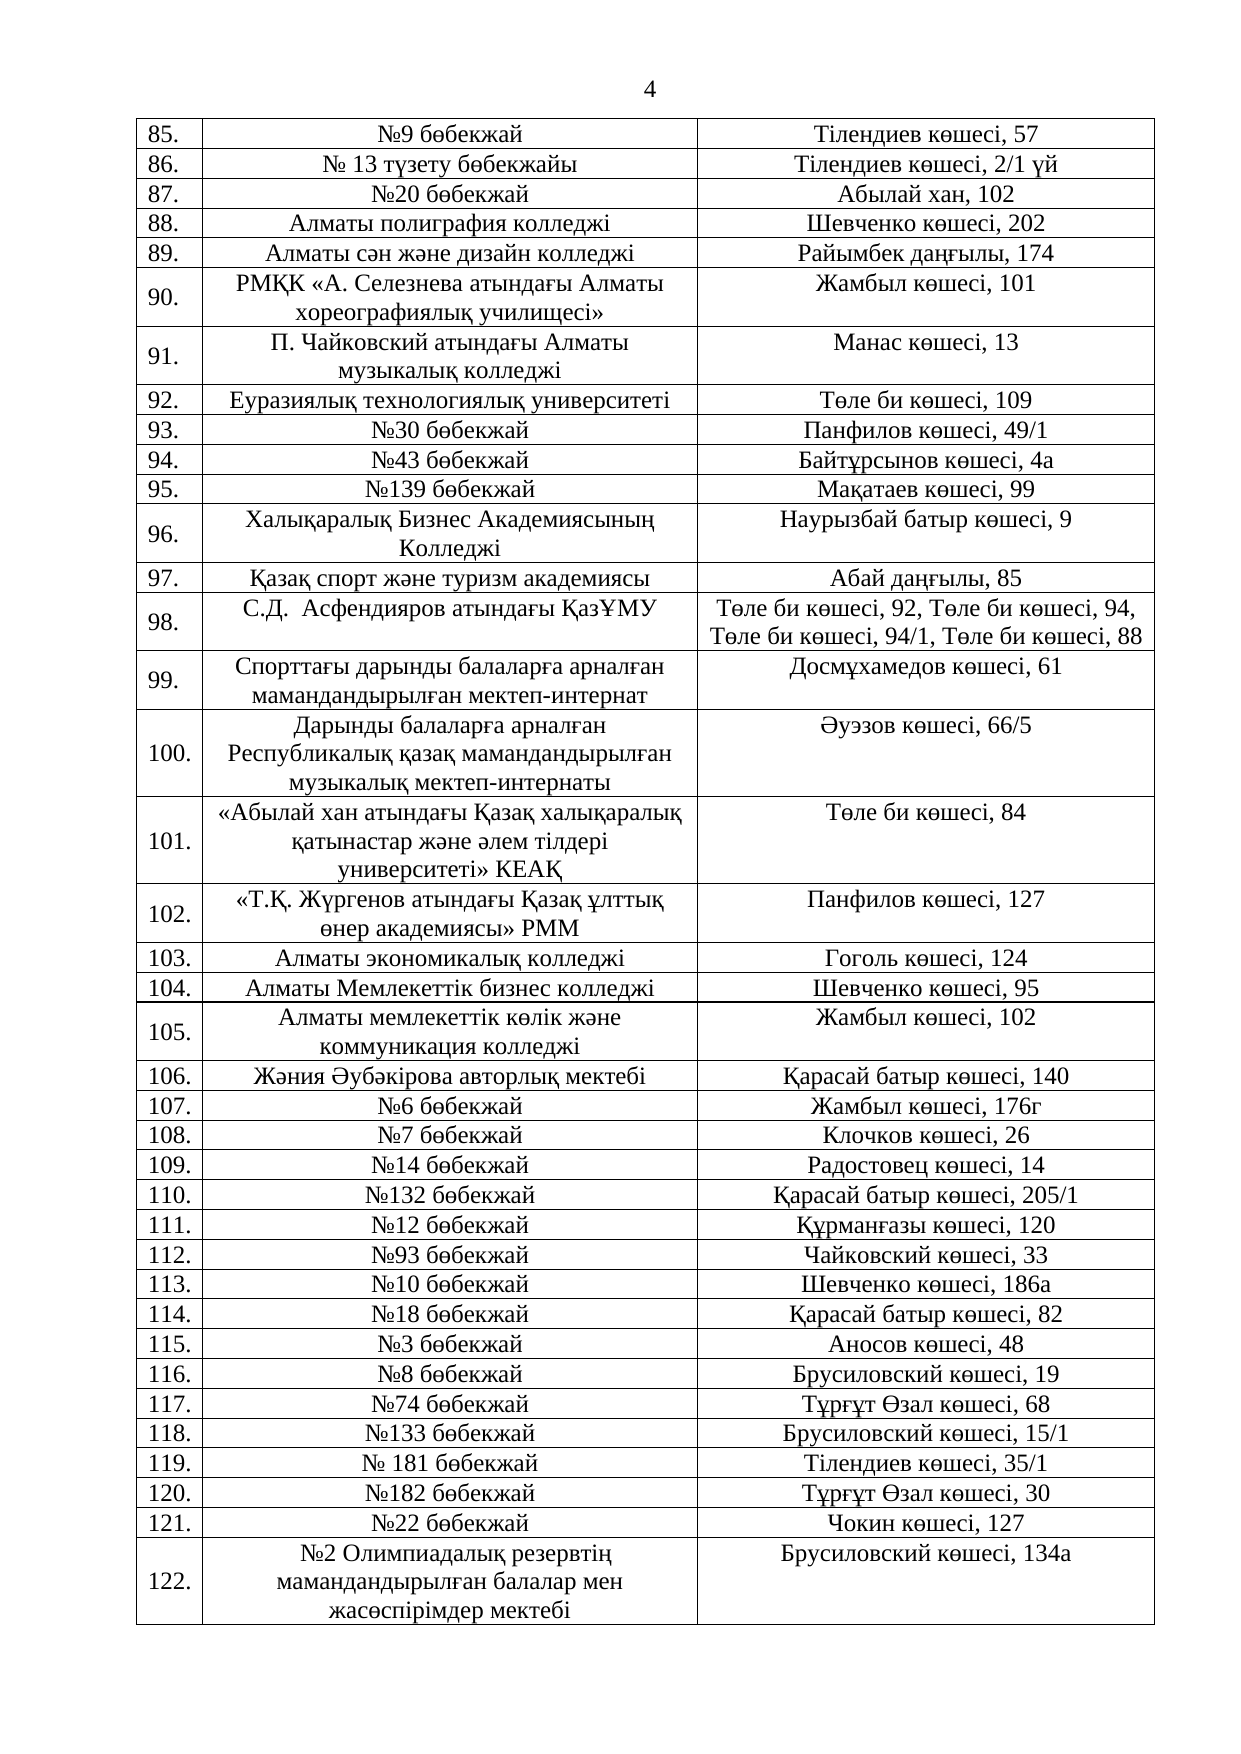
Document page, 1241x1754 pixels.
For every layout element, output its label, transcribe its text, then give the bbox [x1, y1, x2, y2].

table_cell Шевченко көшесі, 202 [698, 209, 1154, 237]
table_cell [137, 1210, 202, 1239]
table_cell [137, 1240, 202, 1268]
table_cell [137, 385, 202, 414]
table_cell [137, 1329, 202, 1358]
table_cell №139 бөбекжай [203, 475, 697, 503]
table_cell [137, 1003, 202, 1060]
table_cell № 181 бөбекжай [203, 1448, 697, 1477]
table_cell Чокин көшесі, 127 [698, 1508, 1154, 1537]
table_cell [137, 884, 202, 942]
table_cell Тұрғұт Өзал көшесі, 68 [698, 1389, 1154, 1417]
table_cell №74 бөбекжай [203, 1389, 697, 1417]
table_cell Алматы Мемлекеттік бизнес колледжі [203, 973, 697, 1001]
table_cell [137, 268, 202, 326]
table_cell №182 бөбекжай [203, 1478, 697, 1507]
table_cell Алматы мемлекеттік көлік және коммуникация колледжі [203, 1003, 697, 1060]
table_cell [137, 1478, 202, 1507]
table_cell Тілендиев көшесі, 2/1 үй [698, 149, 1154, 178]
table_cell №133 бөбекжай [203, 1419, 697, 1447]
table_cell Спорттағы дарынды балаларға арналған мамандандырылған мектеп-интернат [203, 651, 697, 709]
table_cell [137, 1359, 202, 1388]
table_cell №43 бөбекжай [203, 445, 697, 473]
table_cell Мақатаев көшесі, 99 [698, 475, 1154, 503]
table_cell Брусиловский көшесі, 134а [698, 1538, 1154, 1624]
table_cell [137, 1121, 202, 1149]
table_cell Қарасай батыр көшесі, 205/1 [698, 1180, 1154, 1209]
table_cell [137, 710, 202, 796]
table_cell Әуэзов көшесі, 66/5 [698, 710, 1154, 796]
table_cell [137, 415, 202, 444]
table_cell Панфилов көшесі, 127 [698, 884, 1154, 942]
table_cell [137, 238, 202, 267]
table_cell [137, 1538, 202, 1624]
table_cell [137, 1150, 202, 1179]
table_cell Тұрғұт Өзал көшесі, 30 [698, 1478, 1154, 1507]
table_cell [137, 1508, 202, 1537]
table_cell №93 бөбекжай [203, 1240, 697, 1268]
table_cell Гоголь көшесі, 124 [698, 943, 1154, 972]
table_cell [137, 1299, 202, 1328]
table_cell [137, 475, 202, 503]
table_cell Тілендиев көшесі, 57 [698, 119, 1154, 148]
table_cell Алматы сән және дизайн колледжі [203, 238, 697, 267]
table_cell [137, 1419, 202, 1447]
table_cell [137, 179, 202, 207]
table_cell Төле би көшесі, 109 [698, 385, 1154, 414]
table_cell Халықаралық Бизнес Академиясының Колледжі [203, 504, 697, 562]
table_cell Чайковский көшесі, 33 [698, 1240, 1154, 1268]
table_cell [137, 504, 202, 562]
table_cell Шевченко көшесі, 186а [698, 1270, 1154, 1298]
table_cell Алматы полиграфия колледжі [203, 209, 697, 237]
table_cell Құрманғазы көшесі, 120 [698, 1210, 1154, 1239]
table_cell №9 бөбекжай [203, 119, 697, 148]
table_cell №8 бөбекжай [203, 1359, 697, 1388]
table_cell РМҚК «А. Селезнева атындағы Алматы хореографиялық училищесі» [203, 268, 697, 326]
table_cell №3 бөбекжай [203, 1329, 697, 1358]
table_cell «Т.Қ. Жүргенов атындағы Қазақ ұлттық өнер академиясы» РММ [203, 884, 697, 942]
table_cell [137, 973, 202, 1001]
table_cell №18 бөбекжай [203, 1299, 697, 1328]
table_cell [137, 327, 202, 384]
table_cell Қазақ спорт және туризм академиясы [203, 563, 697, 592]
table_cell №22 бөбекжай [203, 1508, 697, 1537]
table_cell Наурызбай батыр көшесі, 9 [698, 504, 1154, 562]
table_cell Аносов көшесі, 48 [698, 1329, 1154, 1358]
table_cell [137, 149, 202, 178]
table_cell [137, 651, 202, 709]
table_cell №6 бөбекжай [203, 1091, 697, 1119]
table_cell «Абылай хан атындағы Қазақ халықаралық қатынастар және әлем тілдері университеті» КЕАҚ [203, 797, 697, 883]
table_cell №2 Олимпиадалық резервтің мамандандырылған балалар мен жасөспірімдер мектебі [203, 1538, 697, 1624]
table_cell Брусиловский көшесі, 19 [698, 1359, 1154, 1388]
table_cell [137, 1091, 202, 1119]
table_cell Жамбыл көшесі, 101 [698, 268, 1154, 326]
table_cell [137, 593, 202, 650]
table_cell Манас көшесі, 13 [698, 327, 1154, 384]
table_cell [137, 1448, 202, 1477]
table_cell Абай даңғылы, 85 [698, 563, 1154, 592]
table_cell [137, 119, 202, 148]
table_cell Тілендиев көшесі, 35/1 [698, 1448, 1154, 1477]
table_cell №7 бөбекжай [203, 1121, 697, 1149]
table_cell №132 бөбекжай [203, 1180, 697, 1209]
table_cell Радостовец көшесі, 14 [698, 1150, 1154, 1179]
table_cell П. Чайковский атындағы Алматы музыкалық колледжі [203, 327, 697, 384]
table_cell Панфилов көшесі, 49/1 [698, 415, 1154, 444]
table_cell Жамбыл көшесі, 102 [698, 1003, 1154, 1060]
table_cell Клочков көшесі, 26 [698, 1121, 1154, 1149]
table_cell [137, 797, 202, 883]
table_cell №12 бөбекжай [203, 1210, 697, 1239]
table_cell Досмұхамедов көшесі, 61 [698, 651, 1154, 709]
table_cell №20 бөбекжай [203, 179, 697, 207]
table_cell Қарасай батыр көшесі, 140 [698, 1061, 1154, 1090]
table_cell С.Д. Асфендияров атындағы ҚазҰМУ [203, 593, 697, 650]
table_cell [137, 943, 202, 972]
table_cell №14 бөбекжай [203, 1150, 697, 1179]
table_cell Дарынды балаларға арналған Республикалық қазақ мамандандырылған музыкалық мектеп-интернаты [203, 710, 697, 796]
table_cell Еуразиялық технологиялық университеті [203, 385, 697, 414]
table_cell Брусиловский көшесі, 15/1 [698, 1419, 1154, 1447]
table_cell №30 бөбекжай [203, 415, 697, 444]
table_cell [137, 445, 202, 473]
table_cell [137, 1389, 202, 1417]
table_cell №10 бөбекжай [203, 1270, 697, 1298]
table_cell Жамбыл көшесі, 176г [698, 1091, 1154, 1119]
table_cell [137, 1061, 202, 1090]
table_cell [137, 1180, 202, 1209]
table_cell Қарасай батыр көшесі, 82 [698, 1299, 1154, 1328]
table_cell Жәния Әубәкірова авторлық мектебі [203, 1061, 697, 1090]
table_cell № 13 түзету бөбекжайы [203, 149, 697, 178]
table_cell Абылай хан, 102 [698, 179, 1154, 207]
table_cell Байтұрсынов көшесі, 4а [698, 445, 1154, 473]
table_cell Шевченко көшесі, 95 [698, 973, 1154, 1001]
table_cell Алматы экономикалық колледжі [203, 943, 697, 972]
table_cell [137, 209, 202, 237]
table_cell [137, 563, 202, 592]
table_cell Төле би көшесі, 92, Төле би көшесі, 94, Төле би көшесі, 94/1, Төле би көшесі, 88 [698, 593, 1154, 650]
table_cell Райымбек даңғылы, 174 [698, 238, 1154, 267]
table_cell Төле би көшесі, 84 [698, 797, 1154, 883]
table_cell [137, 1270, 202, 1298]
